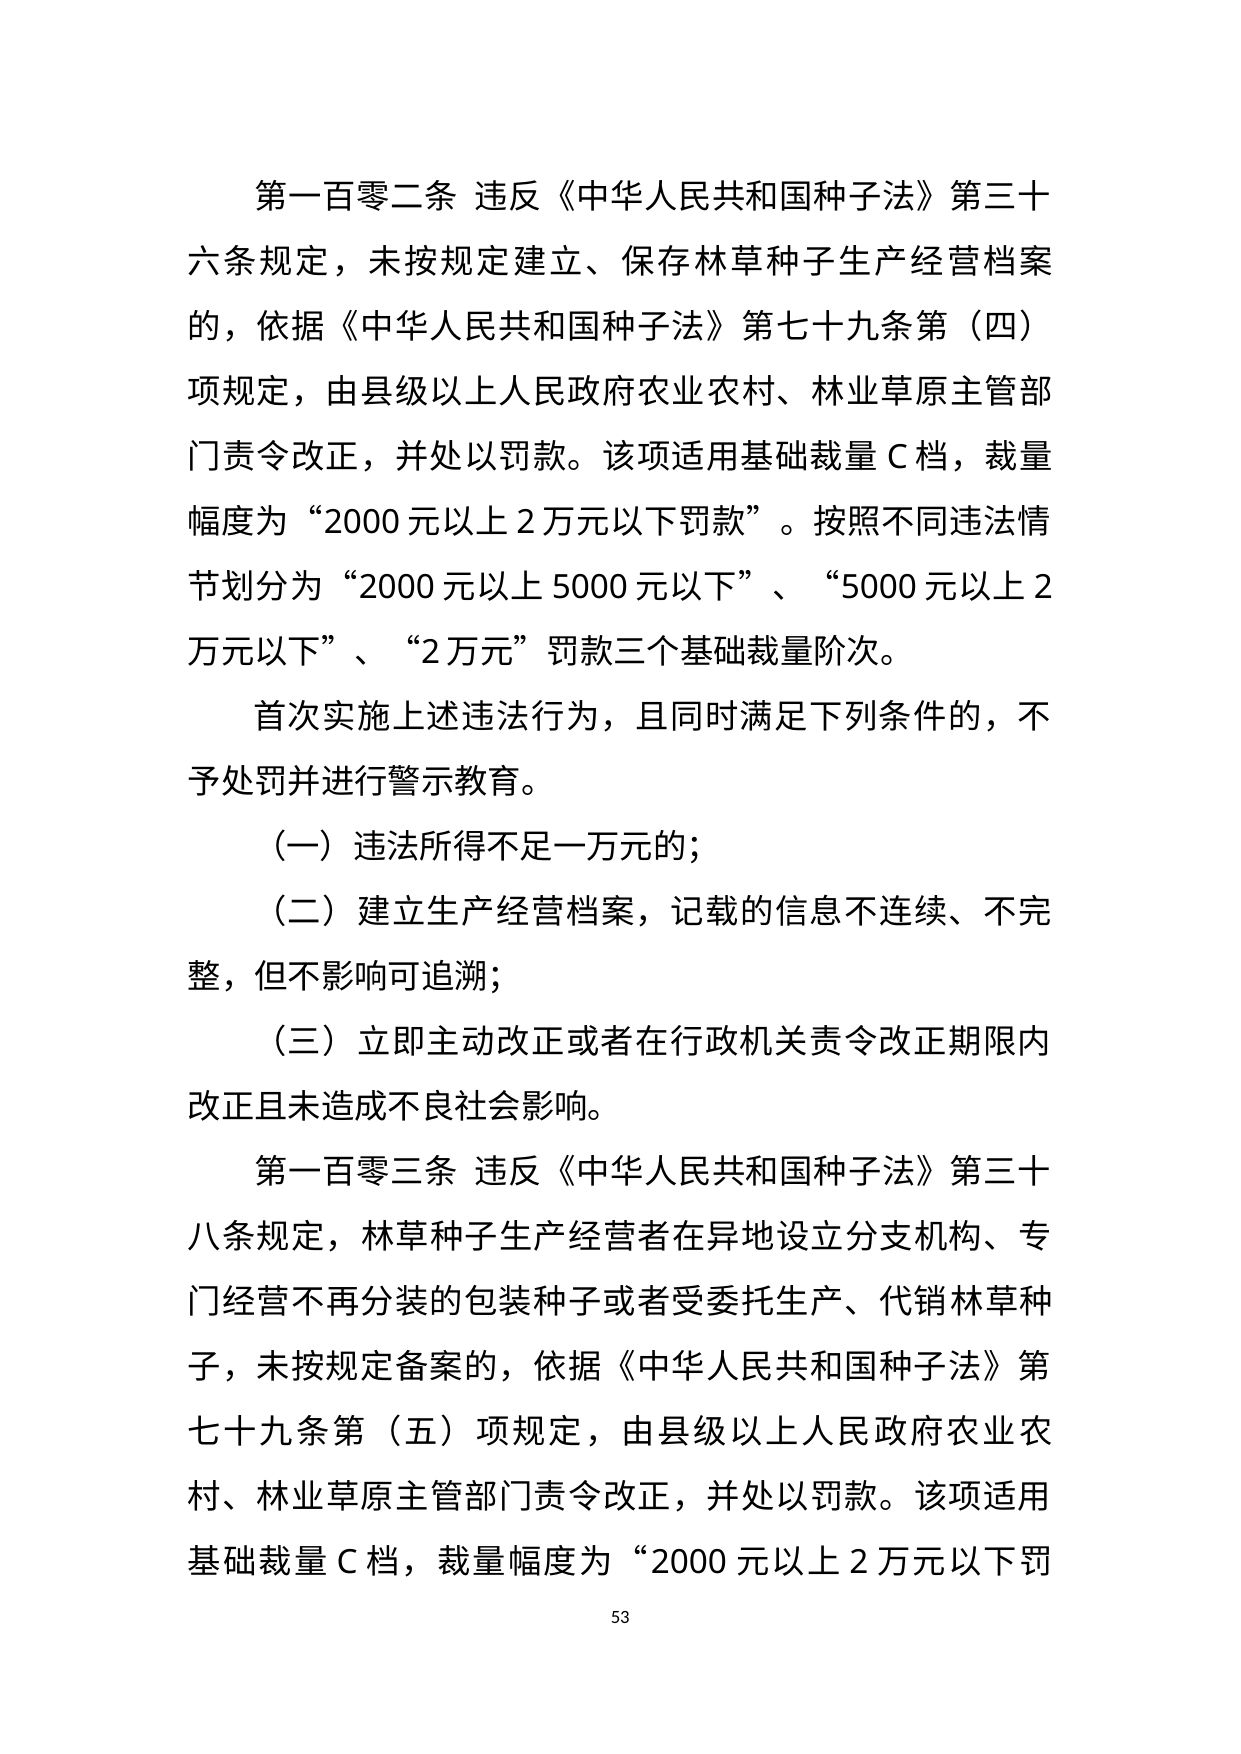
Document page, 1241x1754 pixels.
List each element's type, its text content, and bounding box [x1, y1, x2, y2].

text （三）立即主动改正或者在行政机关责令改正期限内改正且未造成不良社会影响。 [187, 1007, 1053, 1137]
text （二）建立生产经营档案，记载的信息不连续、不完整，但不影响可追溯； [187, 877, 1053, 1007]
text 第一百零二条 违反《中华人民共和国种子法》第三十六条规定，未按规定建立、保存林草种子生产经营档案的，依据《中华人民共和国种子法》第七十九条第（四）项规定，由县级以上人民政府农业农村、林业草原主管部门责令改正，并处以罚款。该项适用基础裁量C档，裁量幅度为“2000元以上2万元以下罚款”。按照不同违法情节划分为“2000元以上5000元以下”、“5000元以上2万元以下”、“2万元”罚款三个基础裁量阶次。 [187, 162, 1053, 682]
text 首次实施上述违法行为，且同时满足下列条件的，不予处罚并进行警示教育。 [187, 682, 1053, 812]
text （一）违法所得不足一万元的； [187, 812, 1053, 877]
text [187, 1137, 1053, 1592]
